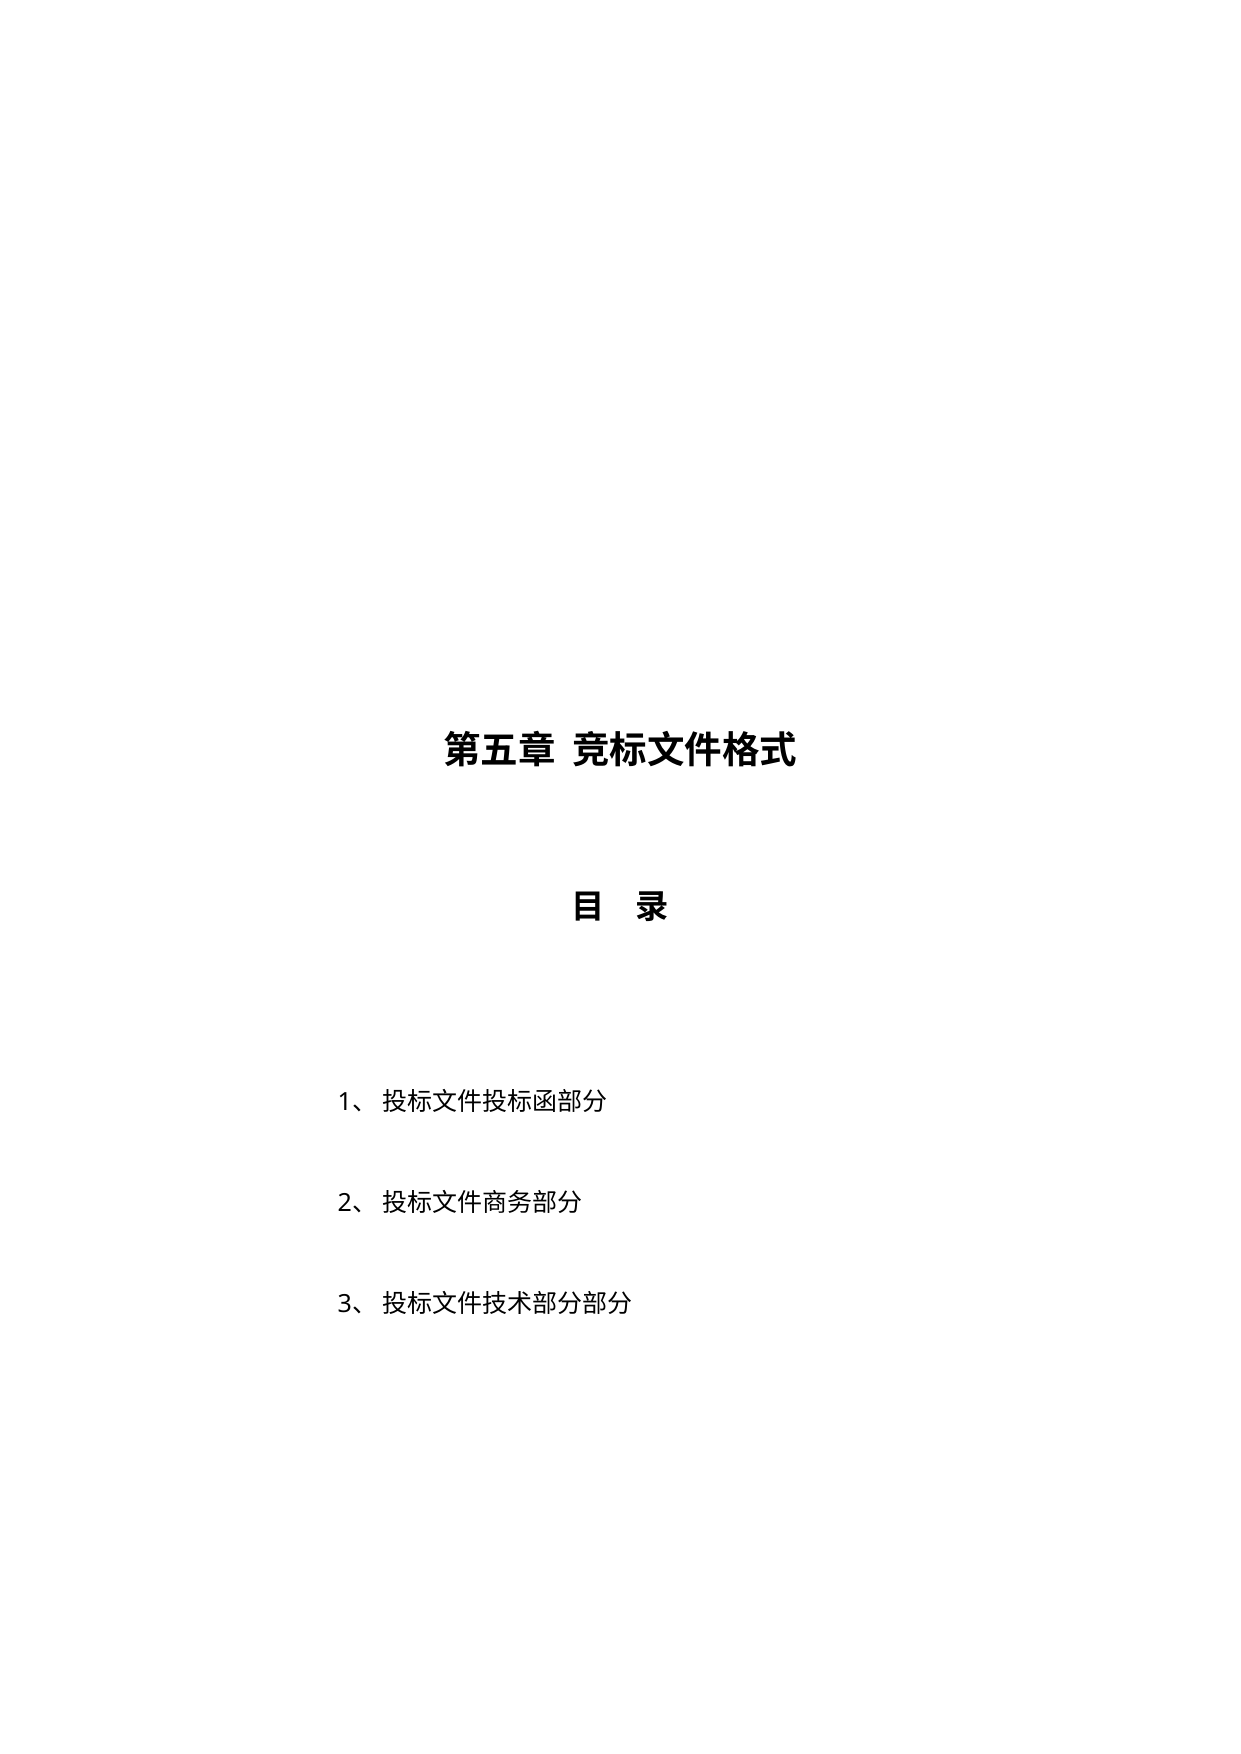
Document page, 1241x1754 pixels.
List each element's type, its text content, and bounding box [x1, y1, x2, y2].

text 2、 投标文件商务部分 [187, 1168, 1053, 1233]
subtitle 第五章 竞标文件格式 [187, 714, 1053, 779]
text 目 录 [187, 872, 1053, 937]
text 1、 投标文件投标函部分 [187, 1067, 1053, 1132]
text 3、 投标文件技术部分部分 [187, 1269, 1053, 1334]
